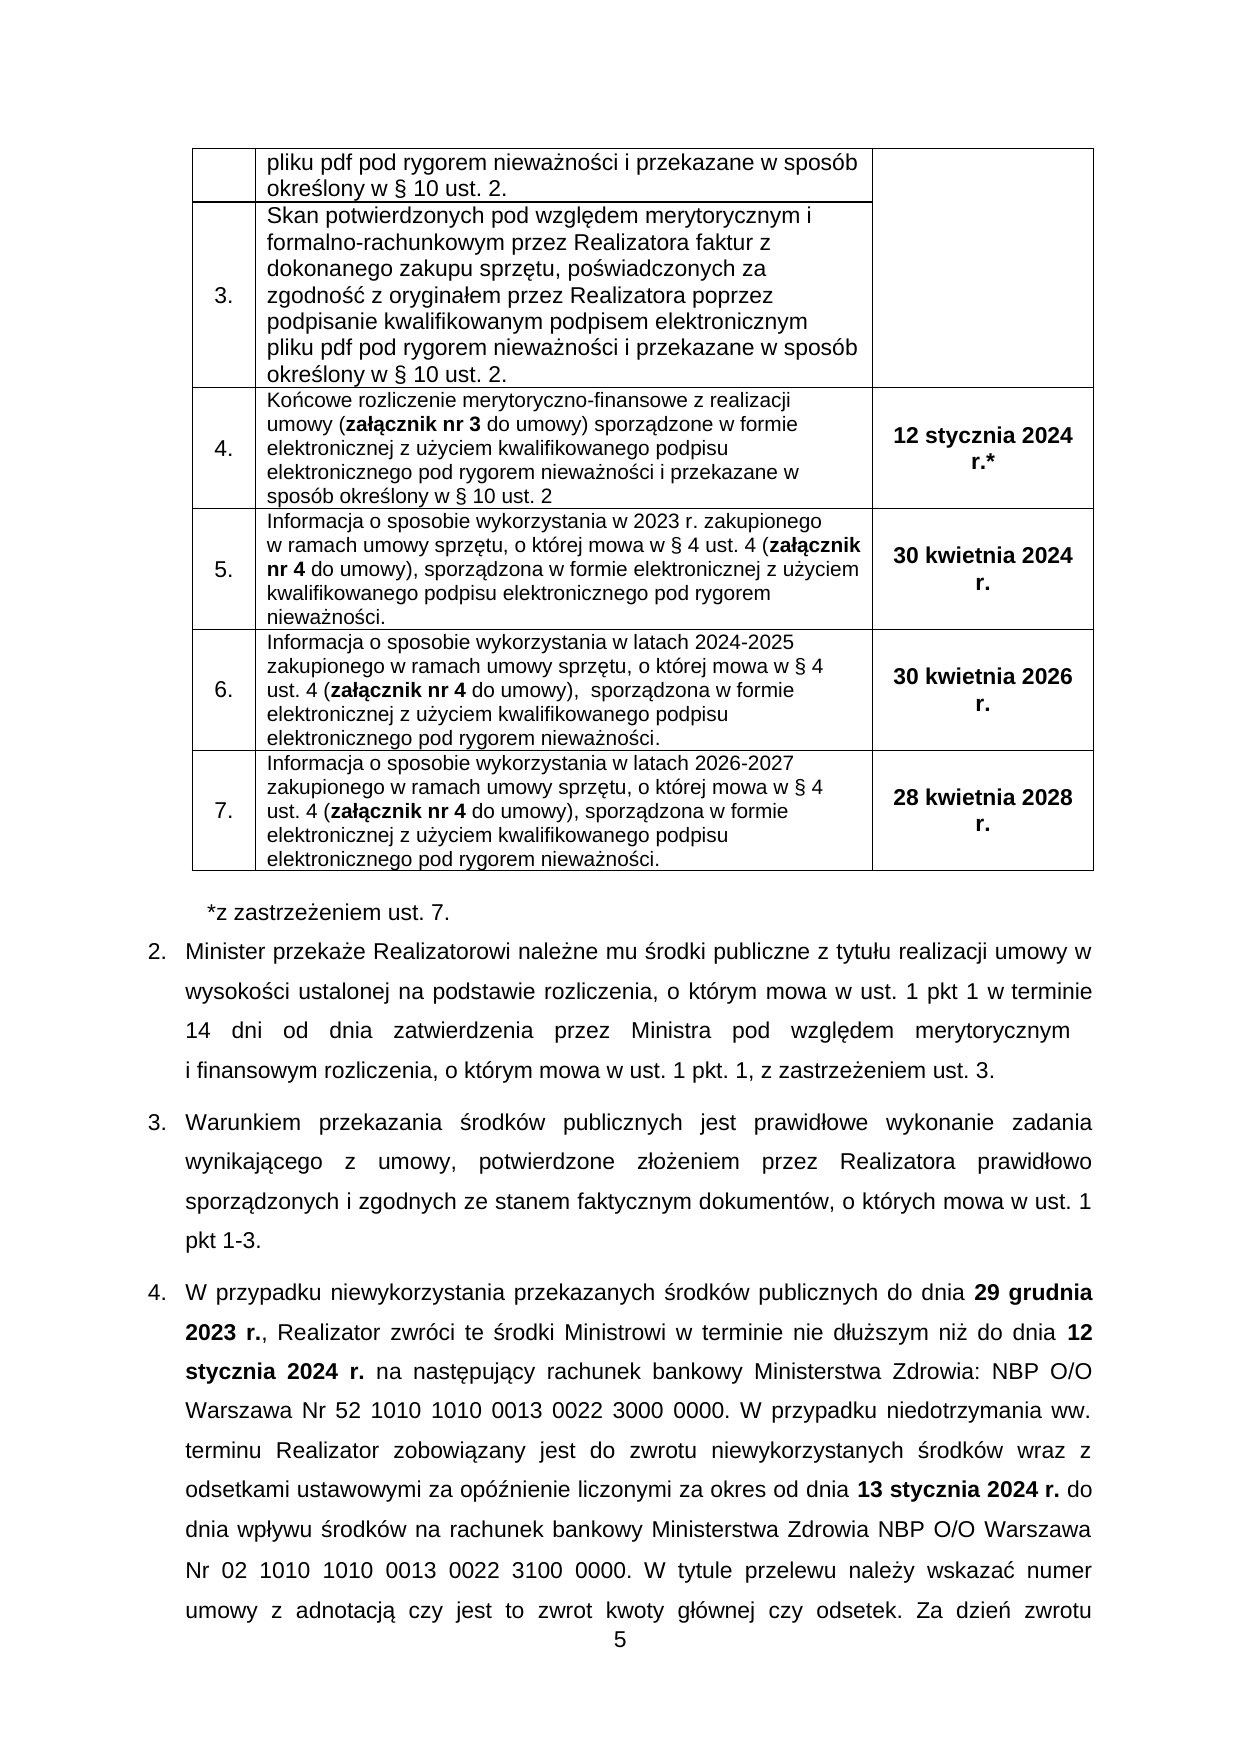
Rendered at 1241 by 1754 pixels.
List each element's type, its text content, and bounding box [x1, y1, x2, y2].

table_cell 2. [193, 149, 255, 201]
table_cell 5. [193, 509, 255, 629]
table_cell 30 kwietnia 2024 r. [873, 509, 1093, 629]
table_cell 7. [193, 751, 255, 870]
table_cell Informacja o sposobie wykorzystania w latach 2026-2027 zakupionego w ramach umowy sprzętu, o której mowa w § 4 ust. 4 (załącznik nr 4 do umowy), sporządzona w formie elektronicznej z użyciem kwalifikowanego podpisu elektronicznego pod rygorem nieważności. [256, 751, 872, 870]
table_cell 3. [193, 203, 255, 387]
table_cell Skan potwierdzonych pod względem merytorycznym i formalno-rachunkowym przez Realizatora faktur z dokonanego zakupu sprzętu, poświadczonych za zgodność z oryginałem przez Realizatora poprzez podpisanie kwalifikowanym podpisem elektronicznym pliku pdf pod rygorem nieważności i przekazane w sposób określony w § 10 ust. 2. [256, 203, 872, 387]
table_cell 6. [193, 630, 255, 749]
table_cell Końcowe rozliczenie merytoryczno-finansowe z realizacji umowy (załącznik nr 3 do umowy) sporządzone w formie elektronicznej z użyciem kwalifikowanego podpisu elektronicznego pod rygorem nieważności i przekazane w sposób określony w § 10 ust. 2 [256, 388, 872, 508]
table_cell 12 stycznia 2024 r.* [873, 388, 1093, 508]
table_cell 28 kwietnia 2028 r. [873, 751, 1093, 870]
table_cell 4. [193, 388, 255, 508]
table_cell Informacja o sposobie wykorzystania w latach 2024-2025 zakupionego w ramach umowy sprzętu, o której mowa w § 4 ust. 4 (załącznik nr 4 do umowy), sporządzona w formie elektronicznej z użyciem kwalifikowanego podpisu elektronicznego pod rygorem nieważności. [256, 630, 872, 749]
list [148, 1279, 1092, 1624]
list Warunkiem przekazania środków publicznych jest prawidłowe wykonanie zadania wynikającego z umowy, potwierdzone złożeniem przez Realizatora prawidłowo sporządzonych i zgodnych ze stanem faktycznym dokumentów, o których mowa w ust. 1 pkt 1-3. [148, 1109, 1092, 1253]
text *z zastrzeżeniem ust. 7. [207, 871, 1092, 926]
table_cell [256, 149, 872, 201]
table_cell Informacja o sposobie wykorzystania w 2023 r. zakupionego w ramach umowy sprzętu, o której mowa w § 4 ust. 4 (załącznik nr 4 do umowy), sporządzona w formie elektronicznej z użyciem kwalifikowanego podpisu elektronicznego pod rygorem nieważności. [256, 509, 872, 629]
list Minister przekaże Realizatorowi należne mu środki publiczne z tytułu realizacji umowy w wysokości ustalonej na podstawie rozliczenia, o którym mowa w ust. 1 pkt 1 w terminie 14 dni od dnia zatwierdzenia przez Ministra pod względem merytorycznym i finansowym rozliczenia, o którym mowa w ust. 1 pkt. 1, z zastrzeżeniem ust. 3. [148, 938, 1092, 1083]
table_cell 30 kwietnia 2026 r. [873, 630, 1093, 749]
